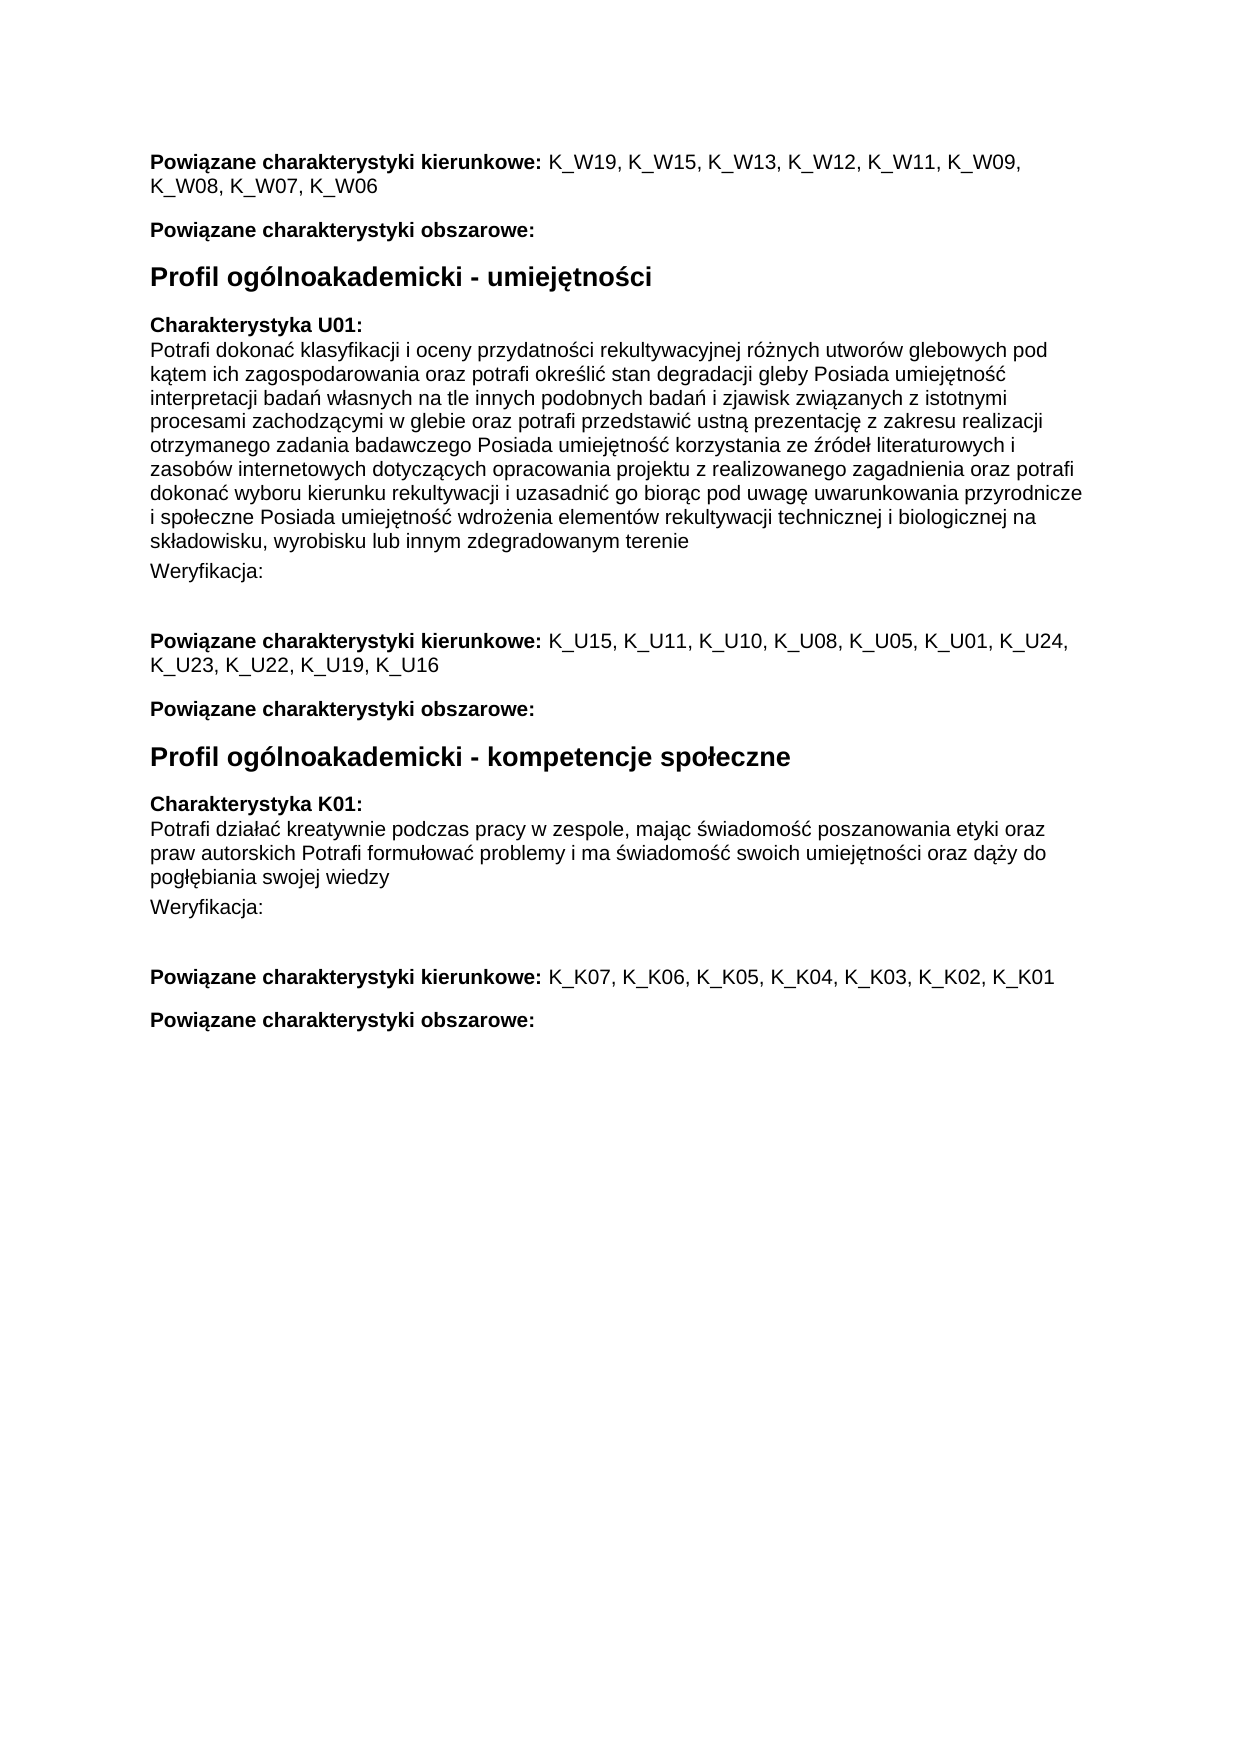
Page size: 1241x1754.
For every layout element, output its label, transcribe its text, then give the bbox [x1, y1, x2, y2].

text Powiązane charakterystyki obszarowe: [150, 218, 1090, 242]
text Powiązane charakterystyki kierunkowe: K_U15, K_U11, K_U10, K_U08, K_U05, K_U01, K_U24, K_U23, K_U22, K_U19, K_U16 [150, 629, 1090, 677]
text Charakterystyka K01: [150, 792, 1090, 816]
text Powiązane charakterystyki kierunkowe: K_W19, K_W15, K_W13, K_W12, K_W11, K_W09, K_W08, K_W07, K_W06 [150, 150, 1090, 198]
text Powiązane charakterystyki obszarowe: [150, 1008, 1090, 1032]
text Charakterystyka U01: [150, 312, 1090, 336]
text Powiązane charakterystyki obszarowe: [150, 697, 1090, 721]
subtitle Profil ogólnoakademicki - umiejętności [150, 261, 1090, 293]
text Weryfikacja: [150, 895, 1090, 919]
text Powiązane charakterystyki kierunkowe: K_K07, K_K06, K_K05, K_K04, K_K03, K_K02, K_K01 [150, 964, 1090, 988]
text Potrafi działać kreatywnie podczas pracy w zespole, mając świadomość poszanowania etyki oraz praw autorskich Potrafi formułować problemy i ma świadomość swoich umiejętności oraz dąży do pogłębiania swojej wiedzy [150, 817, 1090, 888]
subtitle Profil ogólnoakademicki - kompetencje społeczne [150, 741, 1090, 772]
text Potrafi dokonać klasyfikacji i oceny przydatności rekultywacyjnej różnych utworów glebowych pod kątem ich zagospodarowania oraz potrafi określić stan degradacji gleby Posiada umiejętność interpretacji badań własnych na tle innych podobnych badań i zjawisk związanych z istotnymi procesami zachodzącymi w glebie oraz potrafi przedstawić ustną prezentację z zakresu realizacji otrzymanego zadania badawczego Posiada umiejętność korzystania ze źródeł literaturowych i zasobów internetowych dotyczących opracowania projektu z realizowanego zagadnienia oraz potrafi dokonać wyboru kierunku rekultywacji i uzasadnić go biorąc pod uwagę uwarunkowania przyrodnicze i społeczne Posiada umiejętność wdrożenia elementów rekultywacji technicznej i biologicznej na składowisku, wyrobisku lub innym zdegradowanym terenie [150, 337, 1090, 553]
text Weryfikacja: [150, 559, 1090, 583]
